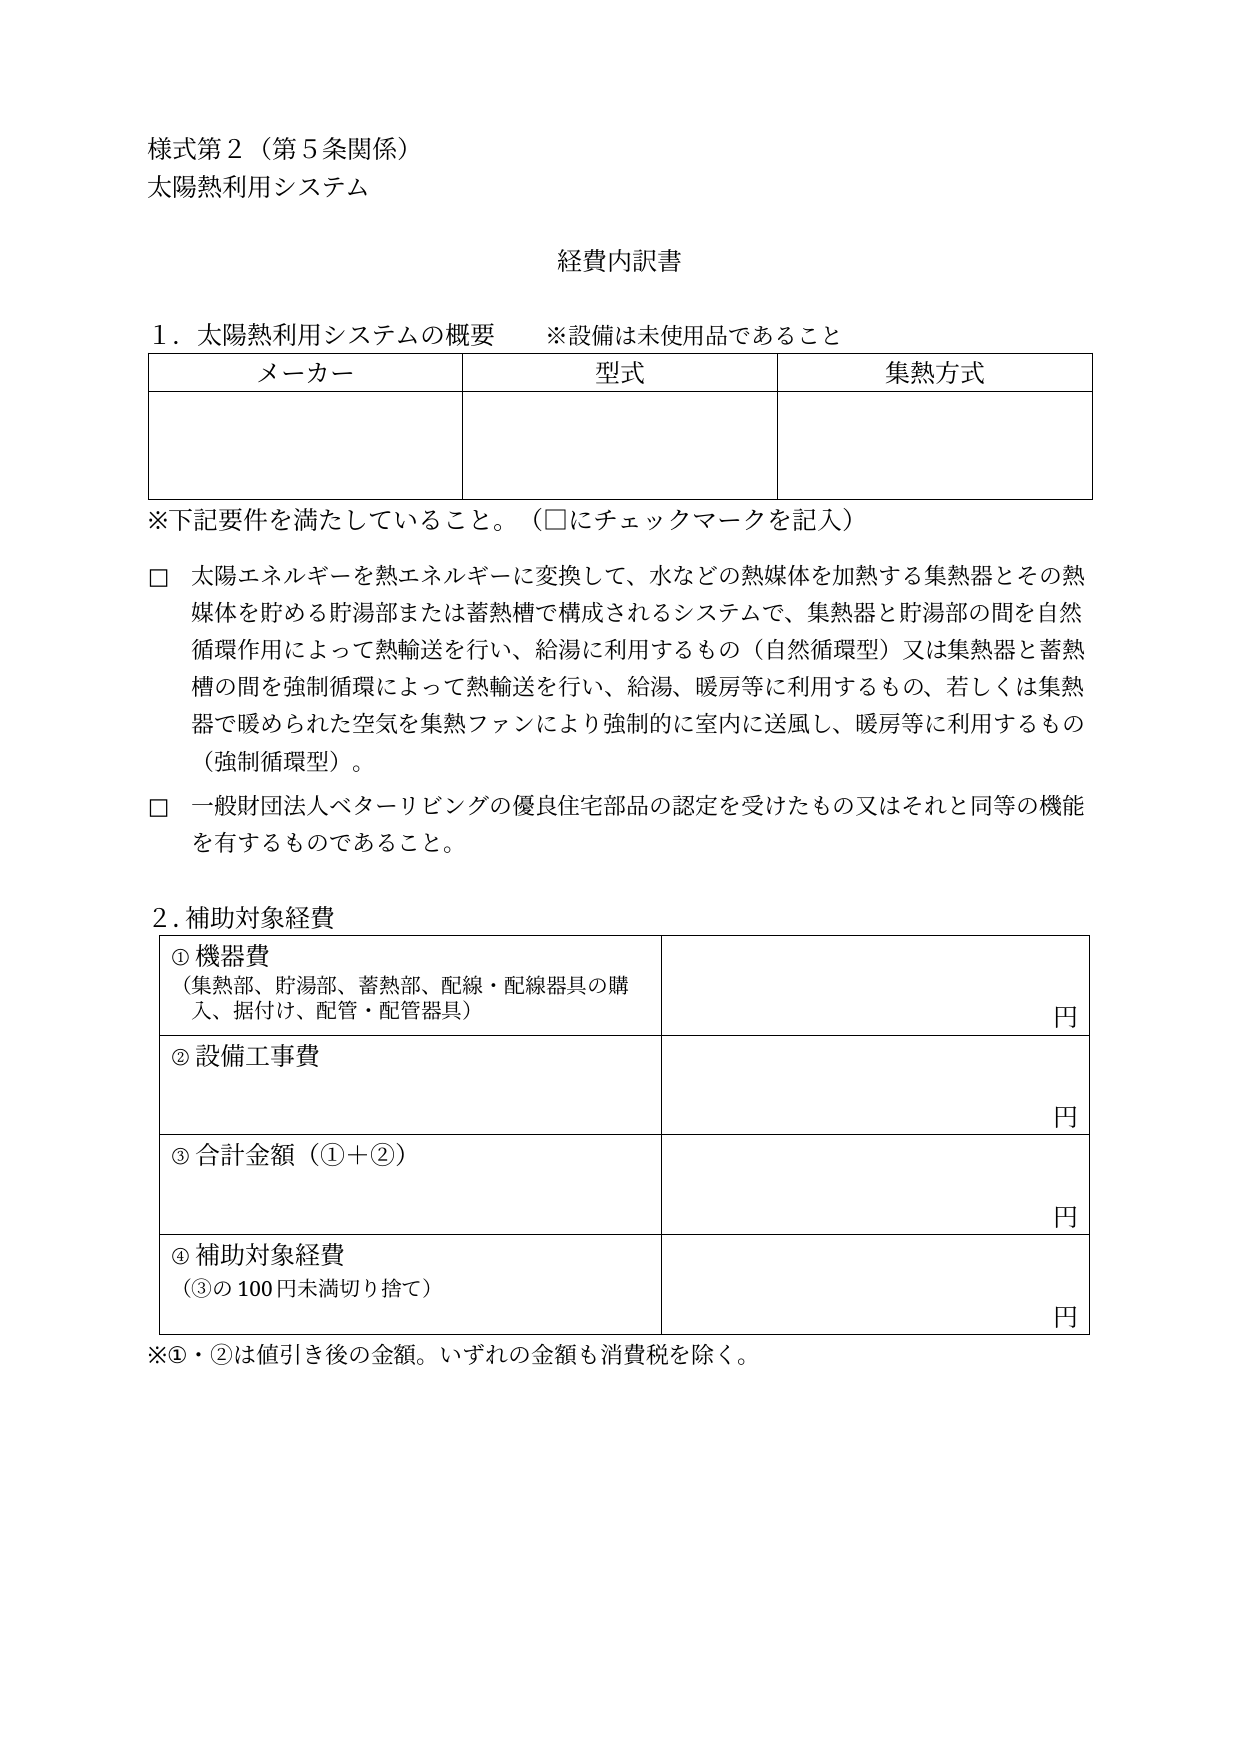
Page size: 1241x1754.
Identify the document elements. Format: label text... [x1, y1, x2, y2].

table_cell ②設備工事費 [160, 1036, 661, 1134]
text 様式第２（第５条関係） [148, 129, 1092, 167]
table_header メーカー [149, 354, 462, 391]
text ※下記要件を満たしていること。（□にチェックマークを記入） [148, 500, 1092, 537]
table_header 円 [662, 936, 1089, 1035]
table_cell 円 [662, 1135, 1089, 1234]
table_cell 円 [662, 1036, 1089, 1134]
list 太陽エネルギーを熱エネルギーに変換して、水などの熱媒体を加熱する集熱器とその熱媒体を貯める貯湯部または蓄熱槽で構成されるシステムで、集熱器と貯湯部の間を自然循環作用によって熱輸送を行い、給湯に利用するもの（自然循環型）又は集熱器と蓄熱槽の間を強制循環によって熱輸送を行い、給湯、暖房等に利用するもの、若しくは集熱器で暖められた空気を集熱ファンにより強制的に室内に送風し、暖房等に利用するもの（強制循環型）。 [148, 556, 1092, 779]
text １．太陽熱利用システムの概要 ※設備は未使用品であること [148, 315, 1092, 352]
text ※①・②は値引き後の金額。いずれの金額も消費税を除く。 [148, 1335, 1092, 1372]
text 経費内訳書 [148, 241, 1092, 278]
table_cell [463, 392, 777, 499]
table_header 型式 [463, 354, 777, 391]
table_cell 円 [662, 1235, 1089, 1334]
table_cell [778, 392, 1092, 499]
text 太陽熱利用システム [148, 167, 1092, 204]
table_header 集熱方式 [778, 354, 1092, 391]
text ２. 補助対象経費 [148, 898, 1092, 935]
table_cell ③合計金額（①＋②） [160, 1135, 661, 1234]
list 一般財団法人ベターリビングの優良住宅部品の認定を受けたもの又はそれと同等の機能を有するものであること。 [148, 786, 1092, 861]
table_header ①機器費 （集熱部、貯湯部、蓄熱部、配線・配線器具の購入、据付け、配管・配管器具） [160, 936, 661, 1035]
table_cell ④補助対象経費 （③の100円未満切り捨て） [160, 1235, 661, 1334]
table_cell [149, 392, 462, 499]
